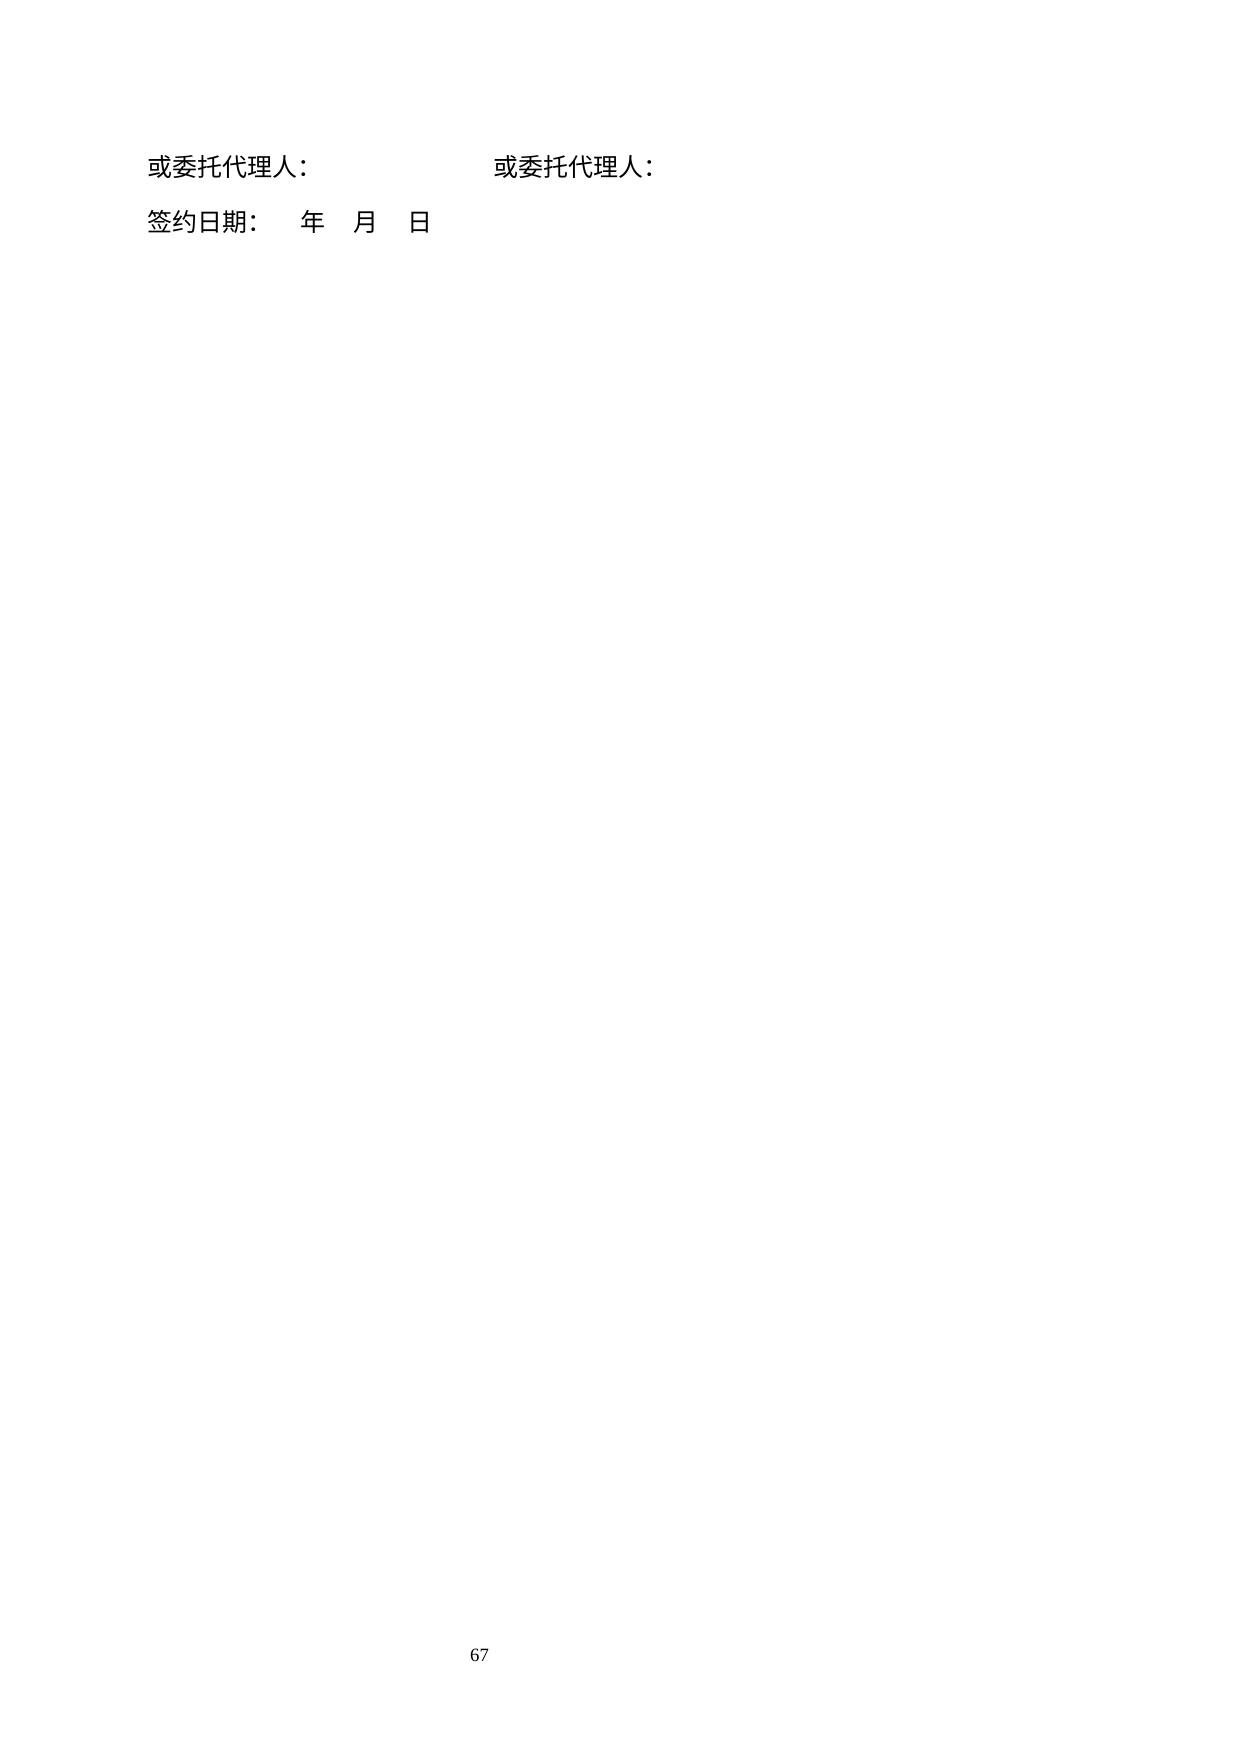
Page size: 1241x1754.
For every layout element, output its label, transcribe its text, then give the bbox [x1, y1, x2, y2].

text 或委托代理人： 或委托代理人： [148, 148, 1093, 184]
text 签约日期： 年 月 日 [148, 202, 1093, 238]
